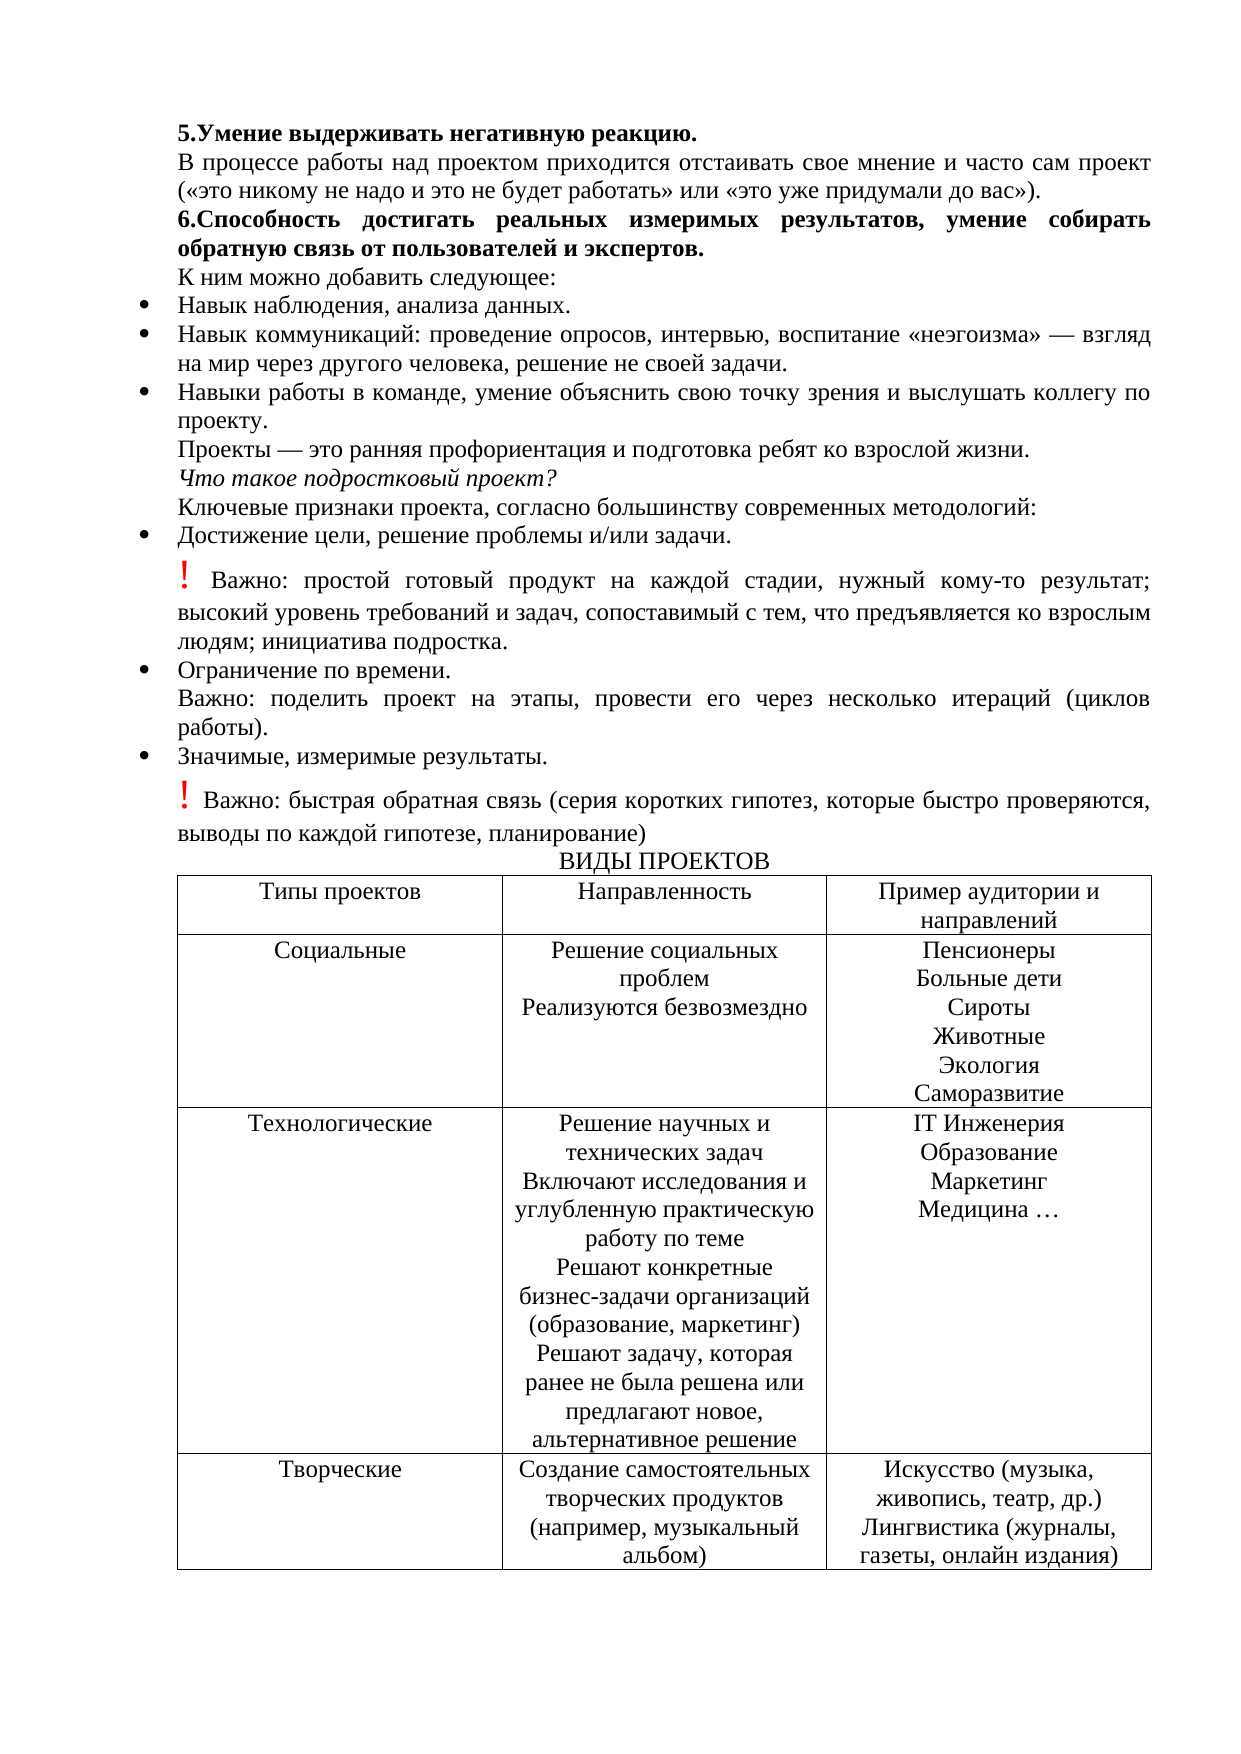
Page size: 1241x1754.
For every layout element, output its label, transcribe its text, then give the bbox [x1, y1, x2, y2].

text ! Важно: простой готовый продукт на каждой стадии, нужный кому-то результат; высокий уровень требований и задач, сопоставимый с тем, что предъявляется ко взрослым людям; инициатива подростка. [177, 549, 1152, 655]
table_cell Пенсионеры Больные дети Сироты Животные Экология Саморазвитие [827, 935, 1151, 1107]
table_header Типы проектов [178, 876, 502, 934]
list Значимые, измеримые результаты. [140, 741, 1152, 770]
text Что такое подростковый проект? [177, 463, 1152, 492]
text 6.Способность достигать реальных измеримых результатов, умение собирать обратную связь от пользователей и экспертов. [177, 204, 1152, 262]
list Навыки работы в команде, умение объяснить свою точку зрения и выслушать коллегу по проекту. [140, 377, 1152, 434]
table_cell Решение социальных проблем Реализуются безвозмездно [503, 935, 826, 1107]
list Важно: поделить проект на этапы, провести его через несколько итераций (циклов работы). [177, 683, 1152, 741]
table_cell Создание самостоятельных творческих продуктов (например, музыкальный альбом) [503, 1454, 826, 1569]
list Навык коммуникаций: проведение опросов, интервью, воспитание «неэгоизма» — взгляд на мир через другого человека, решение не своей задачи. [140, 319, 1152, 377]
table_header Направленность [503, 876, 826, 934]
table_cell Социальные [178, 935, 502, 1107]
text 5.Умение выдерживать негативную реакцию. [177, 118, 1152, 147]
list Достижение цели, решение проблемы и/или задачи. [140, 521, 1152, 549]
table_cell Решение научных и технических задач Включают исследования и углубленную практическую работу по теме Решают конкретные бизнес-задачи организаций (образование, маркетинг) Решают задачу, которая ранее не была решена или предлагают новое, альтернативное решение [503, 1108, 826, 1453]
text Ключевые признаки проекта, согласно большинству современных методологий: [177, 492, 1152, 521]
text К ним можно добавить следующее: [177, 262, 1152, 291]
table_cell Искусство (музыка, живопись, театр, др.) Лингвистика (журналы, газеты, онлайн издания) [827, 1454, 1151, 1569]
text ВИДЫ ПРОЕКТОВ [177, 846, 1152, 875]
text Проекты — это ранняя профориентация и подготовка ребят ко взрослой жизни. [177, 434, 1152, 463]
list Ограничение по времени. [140, 655, 1152, 683]
text В процессе работы над проектом приходится отстаивать свое мнение и часто сам проект («это никому не надо и это не будет работать» или «это уже придумали до вас»). [177, 147, 1152, 204]
table_header Пример аудитории и направлений [827, 876, 1151, 934]
text ! Важно: быстрая обратная связь (серия коротких гипотез, которые быстро проверяются, выводы по каждой гипотезе, планирование) [177, 770, 1152, 846]
table_cell Технологические [178, 1108, 502, 1453]
list Навык наблюдения, анализа данных. [140, 291, 1152, 319]
table_cell Творческие [178, 1454, 502, 1569]
table_cell IT Инженерия Образование Маркетинг Медицина … [827, 1108, 1151, 1453]
